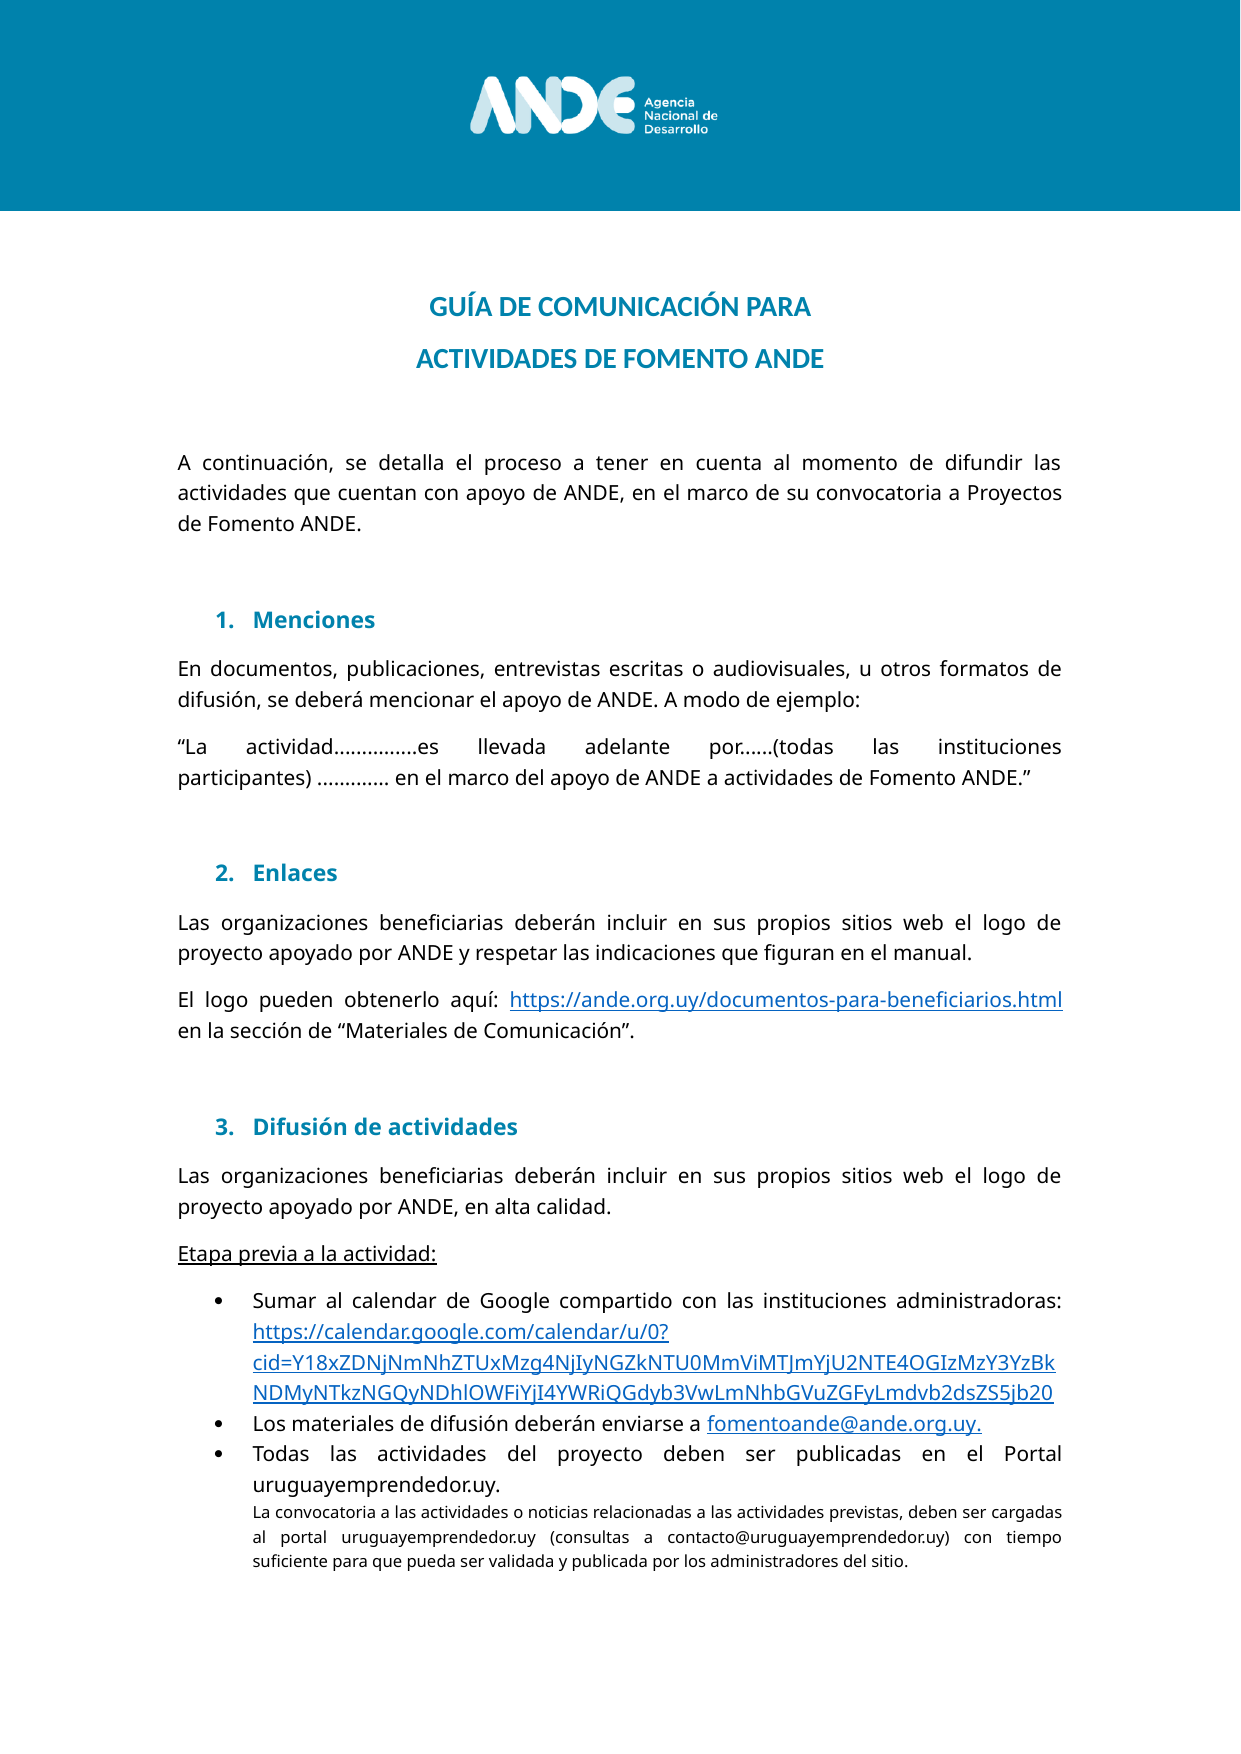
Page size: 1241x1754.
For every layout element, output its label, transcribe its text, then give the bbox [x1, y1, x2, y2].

text Las organizaciones beneficiarias deberán incluir en sus propios sitios web el logo de proyecto apoyado por ANDE, en alta calidad. [177, 1161, 1063, 1220]
list Todas las actividades del proyecto deben ser publicadas en el Portal uruguayemprendedor.uy. [215, 1439, 1063, 1499]
list Difusión de actividades [215, 1111, 1063, 1142]
text A continuación, se detalla el proceso a tener en cuenta al momento de difundir las actividades que cuentan con apoyo de ANDE, en el marco de su convocatoria a Proyectos de Fomento ANDE. [177, 448, 1063, 538]
list Enlaces [215, 857, 1063, 888]
text Las organizaciones beneficiarias deberán incluir en sus propios sitios web el logo de proyecto apoyado por ANDE y respetar las indicaciones que figuran en el manual. [177, 908, 1063, 967]
list Sumar al calendar de Google compartido con las instituciones administradoras: https://calendar.google.com/calendar/u/0?cid=Y18xZDNjNmNhZTUxMzg4NjIyNGZkNTU0MmViMTJmYjU2NTE4OGIzMzY3YzBkNDMyNTkzNGQyNDhlOWFiYjI4YWRiQGdyb3VwLmNhbGVuZGFyLmdvb2dsZS5jb20 [215, 1286, 1063, 1407]
list Los materiales de difusión deberán enviarse a fomentoande@ande.org.uy. [215, 1409, 1063, 1437]
text En documentos, publicaciones, entrevistas escritas o audiovisuales, u otros formatos de difusión, se deberá mencionar el apoyo de ANDE. A modo de ejemplo: [177, 654, 1063, 713]
text El logo pueden obtenerlo aquí: https://ande.org.uy/documentos-para-beneficiarios.html en la sección de “Materiales de Comunicación”. [177, 986, 1063, 1045]
text GUÍA DE COMUNICACIÓN PARA [177, 288, 1063, 324]
text “La actividad...............es llevada adelante por......(todas las instituciones participantes) ............. en el marco del apoyo de ANDE a actividades de Fomento ANDE.” [177, 732, 1063, 791]
text Etapa previa a la actividad: [177, 1239, 1063, 1268]
picture [471, 77, 634, 133]
list Menciones [215, 604, 1063, 635]
list La convocatoria a las actividades o noticias relacionadas a las actividades previstas, deben ser cargadas al portal uruguayemprendedor.uy (consultas a contacto@uruguayemprendedor.uy) con tiempo suficiente para que pueda ser validada y publicada por los administradores del sitio. [252, 1501, 1063, 1572]
text ACTIVIDADES DE FOMENTO ANDE [177, 341, 1063, 376]
